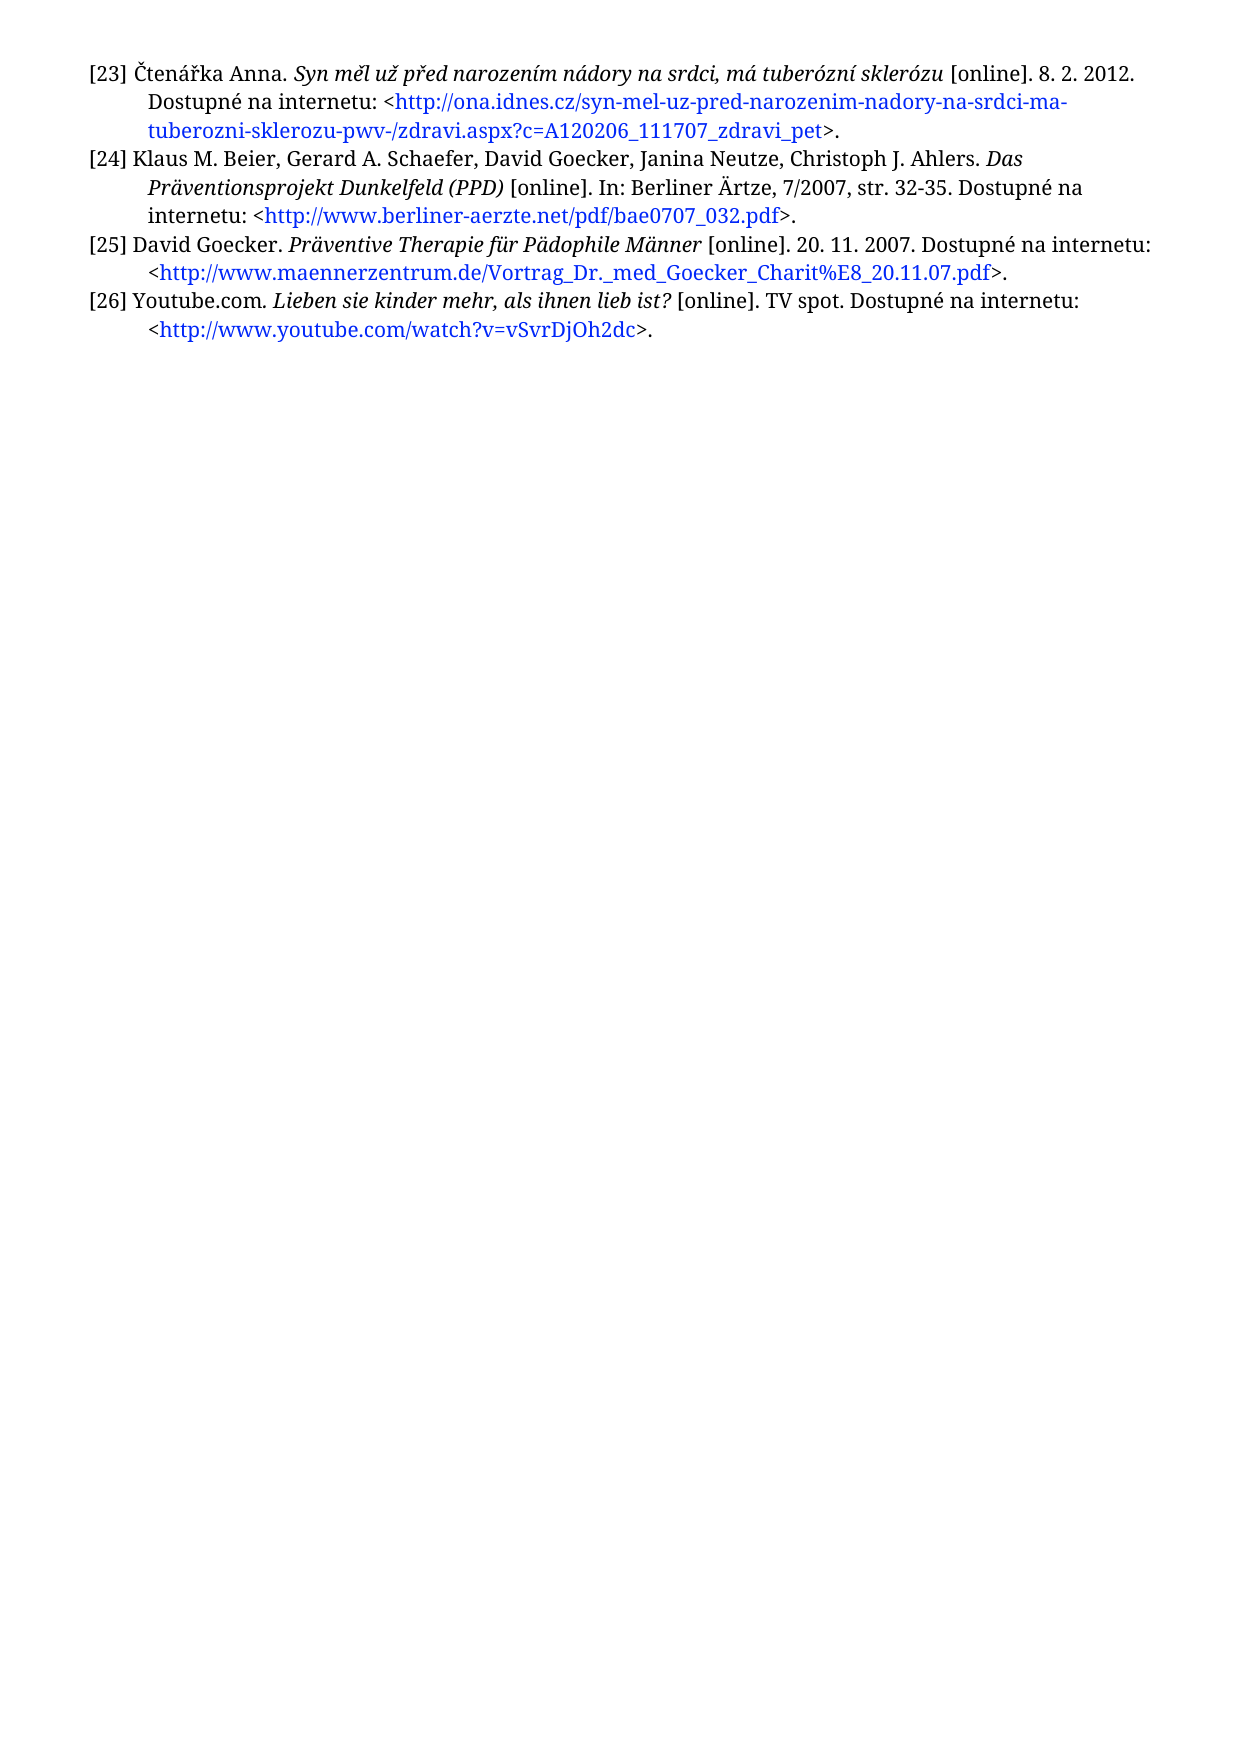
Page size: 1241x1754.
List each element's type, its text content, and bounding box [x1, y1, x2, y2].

text [24] Klaus M. Beier, Gerard A. Schaefer, David Goecker, Janina Neutze, Christoph J. Ahlers. Das Präventionsprojekt Dunkelfeld (PPD) [online]. In: Berliner Ärtze, 7/2007, str. 32-35. Dostupné na internetu: <http://www.berliner-aerzte.net/pdf/bae0707_032.pdf>. [89, 144, 1152, 230]
text [25] David Goecker. Präventive Therapie für Pädophile Männer [online]. 20. 11. 2007. Dostupné na internetu: <http://www.maennerzentrum.de/Vortrag_Dr._med_Goecker_Charit%E8_20.11.07.pdf>. [89, 230, 1152, 287]
text [26] Youtube.com. Lieben sie kinder mehr, als ihnen lieb ist? [online]. TV spot. Dostupné na internetu: <http://www.youtube.com/watch?v=vSvrDjOh2dc>. [89, 287, 1152, 343]
text [23] Čtenářka Anna. Syn měl už před narozením nádory na srdci, má tuberózní sklerózu [online]. 8. 2. 2012. Dostupné na internetu: <http://ona.idnes.cz/syn-mel-uz-pred-narozenim-nadory-na-srdci-ma-tuberozni-sklerozu-pwv-/zdravi.aspx?c=A120206_111707_zdravi_pet>. [89, 59, 1152, 144]
